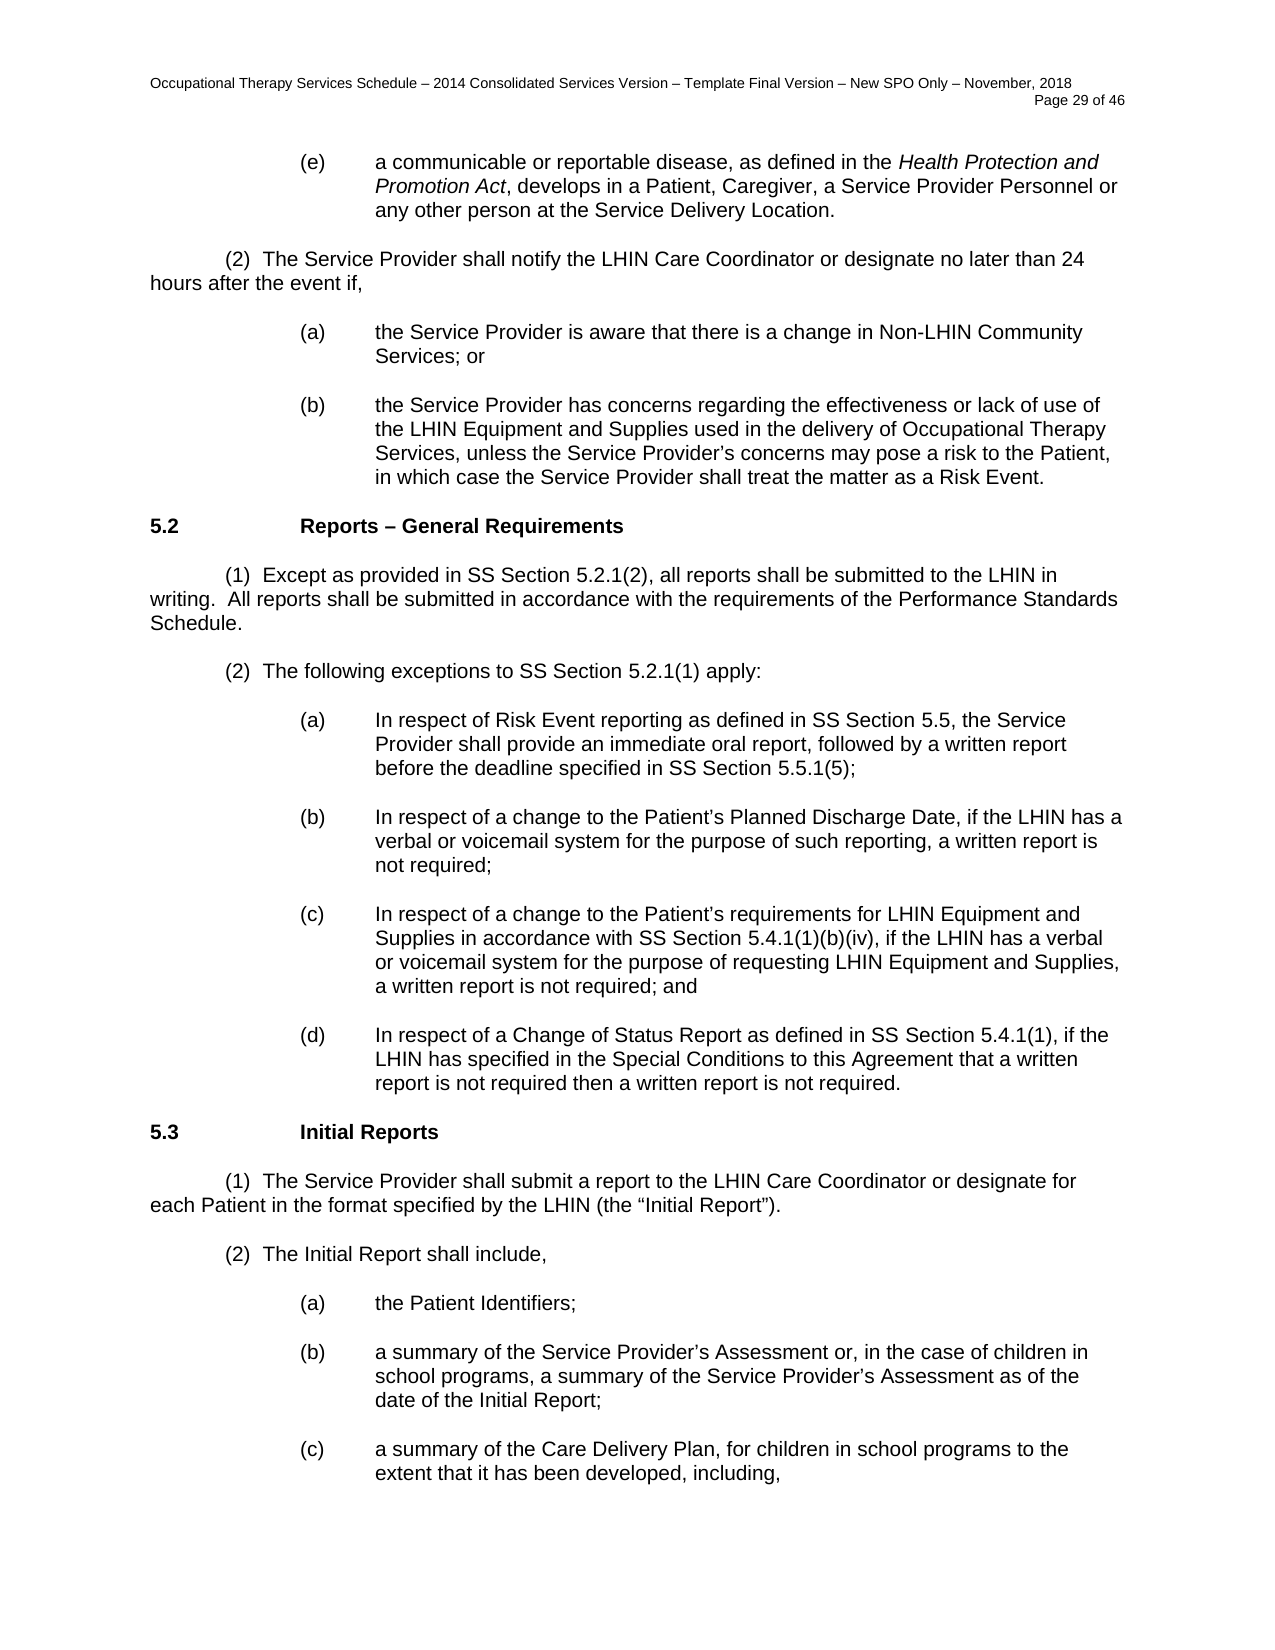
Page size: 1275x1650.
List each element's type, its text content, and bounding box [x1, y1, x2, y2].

subtitle In respect of Risk Event reporting as defined in SS Section 5.5, the Service Provider shall provide an immediate oral report, followed by a written report before the deadline specified in SS Section 5.5(5); [300, 708, 1125, 780]
subtitle The Service Provider shall submit a report to the LHIN Care Coordinator or designate for each Patient in the format specified by the LHIN (the “Initial Report”). [150, 1169, 1125, 1217]
subtitle a communicable or reportable disease, as defined in the Health Protection and Promotion Act, develops in a Patient, Caregiver, a Service Provider Personnel or any other person at the Service Delivery Location. [300, 150, 1125, 222]
subtitle In respect of a change to the Patient’s Planned Discharge Date, if the LHIN has a verbal or voicemail system for the purpose of such reporting, a written report is not required; [300, 805, 1125, 877]
subtitle the Service Provider has concerns regarding the effectiveness or lack of use of the LHIN Equipment and Supplies used in the delivery of Occupational Therapy Services, unless the Service Provider’s concerns may pose a risk to the Patient, in which case the Service Provider shall treat the matter as a Risk Event. [300, 393, 1125, 488]
subtitle In respect of a Change of Status Report as defined in SS Section 5.4(1), if the LHIN has specified in the Special Conditions to this Agreement that a written report is not required then a written report is not required. [300, 1023, 1125, 1095]
subtitle Except as provided in SS Section 5.2(2), all reports shall be submitted to the LHIN in writing. All reports shall be submitted in accordance with the requirements of the Performance Standards Schedule. [150, 562, 1125, 634]
subtitle the Service Provider is aware that there is a change in Non-LHIN Community Services; or [300, 320, 1125, 368]
subtitle Initial Reports [150, 1120, 1125, 1144]
subtitle The Initial Report shall include, [150, 1242, 1125, 1266]
subtitle the Patient Identifiers; [300, 1291, 1125, 1314]
subtitle a summary of the Care Delivery Plan, for children in school programs to the extent that it has been developed, including, [300, 1436, 1125, 1484]
subtitle The following exceptions to SS Section 5.2(1) apply: [150, 659, 1125, 683]
subtitle The Service Provider shall notify the LHIN Care Coordinator or designate no later than 24 hours after the event if, [150, 247, 1125, 295]
subtitle a summary of the Service Provider’s Assessment or, in the case of children in school programs, a summary of the Service Provider’s Assessment as of the date of the Initial Report; [300, 1339, 1125, 1411]
subtitle Reports – General Requirements [150, 513, 1125, 537]
subtitle In respect of a change to the Patient’s requirements for LHIN Equipment and Supplies in accordance with SS Section 5.4(1)(b)(iv), if the LHIN has a verbal or voicemail system for the purpose of requesting LHIN Equipment and Supplies, a written report is not required; and [300, 902, 1125, 998]
